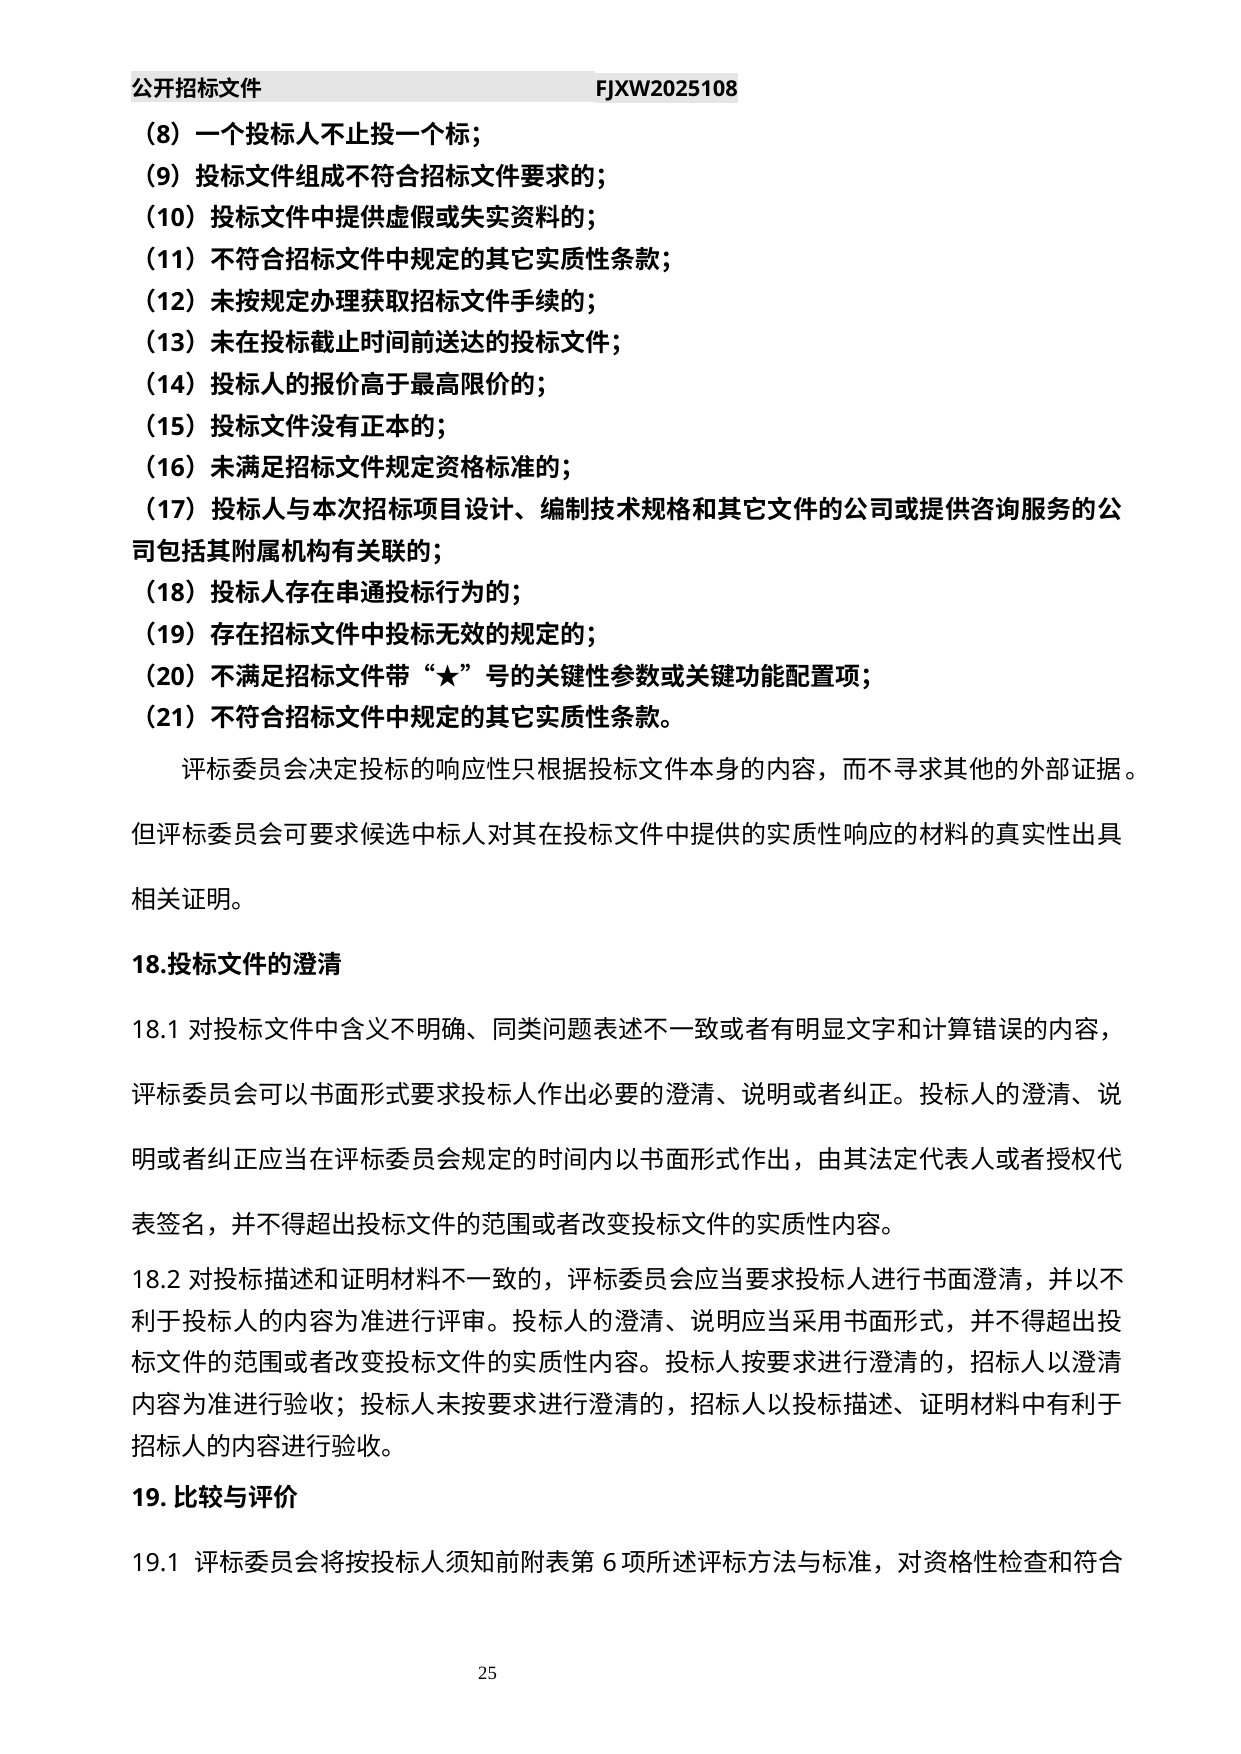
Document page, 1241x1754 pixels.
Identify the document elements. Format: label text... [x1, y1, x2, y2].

text （14）投标人的报价高于最高限价的； [131, 360, 1125, 402]
text （18）投标人存在串通投标行为的； [131, 568, 1125, 610]
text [131, 1528, 1125, 1593]
text （10）投标文件中提供虚假或失实资料的； [131, 193, 1125, 235]
text （20）不满足招标文件带“★”号的关键性参数或关键功能配置项； [131, 652, 1125, 693]
text （17）投标人与本次招标项目设计、编制技术规格和其它文件的公司或提供咨询服务的公司包括其附属机构有关联的； [131, 485, 1125, 568]
text （12）未按规定办理获取招标文件手续的； [131, 277, 1125, 318]
text （11）不符合招标文件中规定的其它实质性条款； [131, 235, 1125, 277]
text （9）投标文件组成不符合招标文件要求的； [131, 152, 1125, 193]
text （13）未在投标截止时间前送达的投标文件； [131, 318, 1125, 360]
text 18.2 对投标描述和证明材料不一致的，评标委员会应当要求投标人进行书面澄清，并以不利于投标人的内容为准进行评审。投标人的澄清、说明应当采用书面形式，并不得超出投标文件的范围或者改变投标文件的实质性内容。投标人按要求进行澄清的，招标人以澄清内容为准进行验收；投标人未按要求进行澄清的，招标人以投标描述、证明材料中有利于招标人的内容进行验收。 [131, 1255, 1125, 1463]
text （16）未满足招标文件规定资格标准的； [131, 443, 1125, 485]
text （21）不符合招标文件中规定的其它实质性条款。 [131, 693, 1125, 735]
text 18.1 对投标文件中含义不明确、同类问题表述不一致或者有明显文字和计算错误的内容，评标委员会可以书面形式要求投标人作出必要的澄清、说明或者纠正。投标人的澄清、说明或者纠正应当在评标委员会规定的时间内以书面形式作出，由其法定代表人或者授权代表签名，并不得超出投标文件的范围或者改变投标文件的实质性内容。 [131, 995, 1125, 1255]
text （15）投标文件没有正本的； [131, 402, 1125, 443]
text 19. 比较与评价 [131, 1463, 1125, 1528]
text 评标委员会决定投标的响应性只根据投标文件本身的内容，而不寻求其他的外部证据。但评标委员会可要求候选中标人对其在投标文件中提供的实质性响应的材料的真实性出具相关证明。 [131, 735, 1125, 930]
text （19）存在招标文件中投标无效的规定的； [131, 610, 1125, 652]
text 18.投标文件的澄清 [131, 930, 1125, 995]
text （8）一个投标人不止投一个标； [131, 110, 1125, 152]
